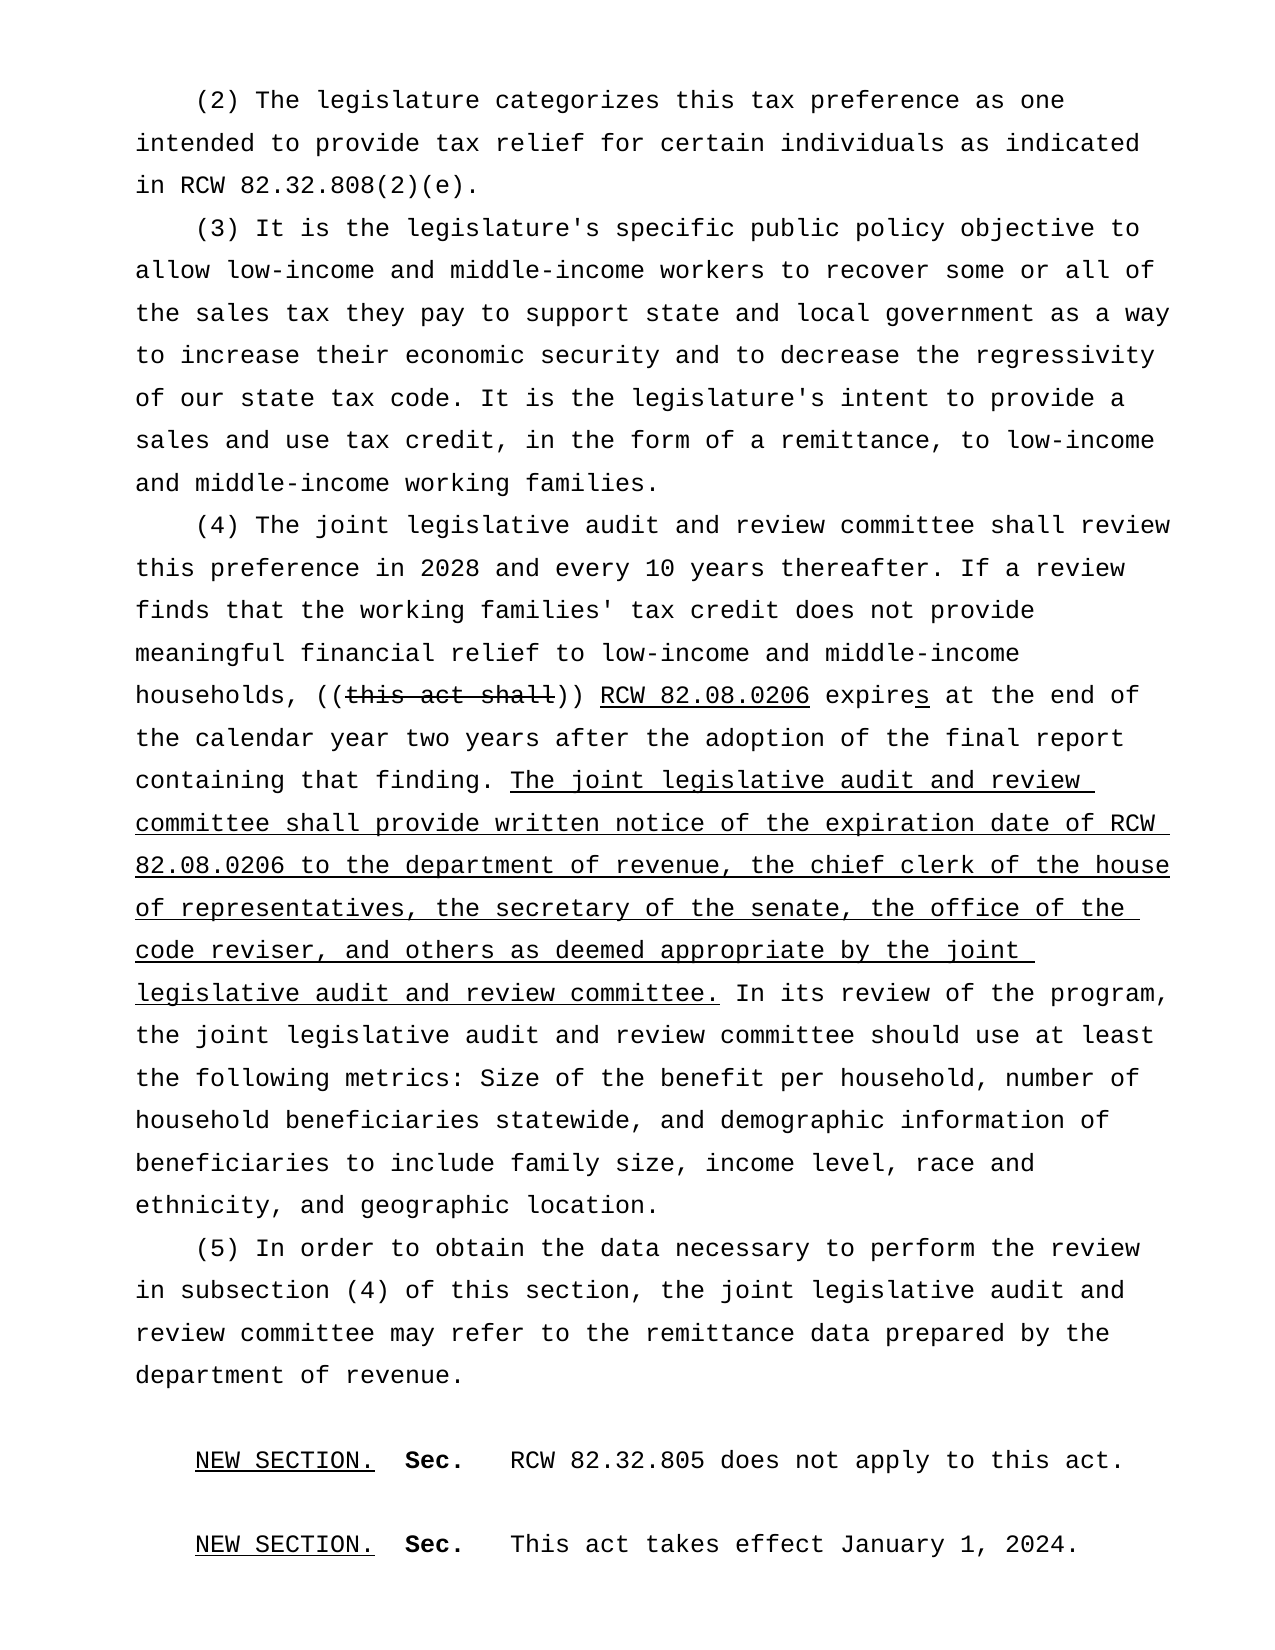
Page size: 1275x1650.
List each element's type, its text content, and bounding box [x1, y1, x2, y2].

text (2) The legislature categorizes this tax preference as one intended to provide tax relief for certain individuals as indicated in RCW 82.32.808(2)(e). [135, 75, 1170, 202]
text (5) In order to obtain the data necessary to perform the review in subsection (4) of this section, the joint legislative audit and review committee may refer to the remittance data prepared by the department of revenue. [135, 1222, 1170, 1392]
text (4) The joint legislative audit and review committee shall review this preference in 2028 and every 10 years thereafter. If a review finds that the working families' tax credit does not provide meaningful financial relief to low-income and middle-income households, ((this act shall)) RCW 82.08.0206 expires at the end of the calendar year two years after the adoption of the final report containing that finding. The joint legislative audit and review committee shall provide written notice of the expiration date of RCW 82.08.0206 to the department of revenue, the chief clerk of the house of representatives, the secretary of the senate, the office of the code reviser, and others as deemed appropriate by the joint legislative audit and review committee. In its review of the program, the joint legislative audit and review committee should use at least the following metrics: Size of the benefit per household, number of household beneficiaries statewide, and demographic information of beneficiaries to include family size, income level, race and ethnicity, and geographic location. [135, 878, 1170, 1222]
text NEW SECTION. Sec. RCW 82.32.805 does not apply to this act. [135, 1434, 1170, 1477]
text (4) The joint legislative audit and review committee shall review this preference in 2028 and every 10 years thereafter. If a review finds that the working families' tax credit does not provide meaningful financial relief to low-income and middle-income households, ((this act shall)) RCW 82.08.0206 expires at the end of the calendar year two years after the adoption of the final report containing that finding. The joint legislative audit and review committee shall provide written notice of the expiration date of RCW 82.08.0206 to the department of revenue, the chief clerk of the house of representatives, the secretary of the senate, the office of the code reviser, and others as deemed appropriate by the joint legislative audit and review committee. In its review of the program, the joint legislative audit and review committee should use at least the following metrics: Size of the benefit per household, number of household beneficiaries statewide, and demographic information of beneficiaries to include family size, income level, race and ethnicity, and geographic location. [135, 500, 1170, 834]
text (3) It is the legislature's specific public policy objective to allow low-income and middle-income workers to recover some or all of the sales tax they pay to support state and local government as a way to increase their economic security and to decrease the regressivity of our state tax code. It is the legislature's intent to provide a sales and use tax credit, in the form of a remittance, to low-income and middle-income working families. [135, 202, 1170, 500]
text NEW SECTION. Sec. This act takes effect January 1, 2024. [135, 1518, 1170, 1561]
